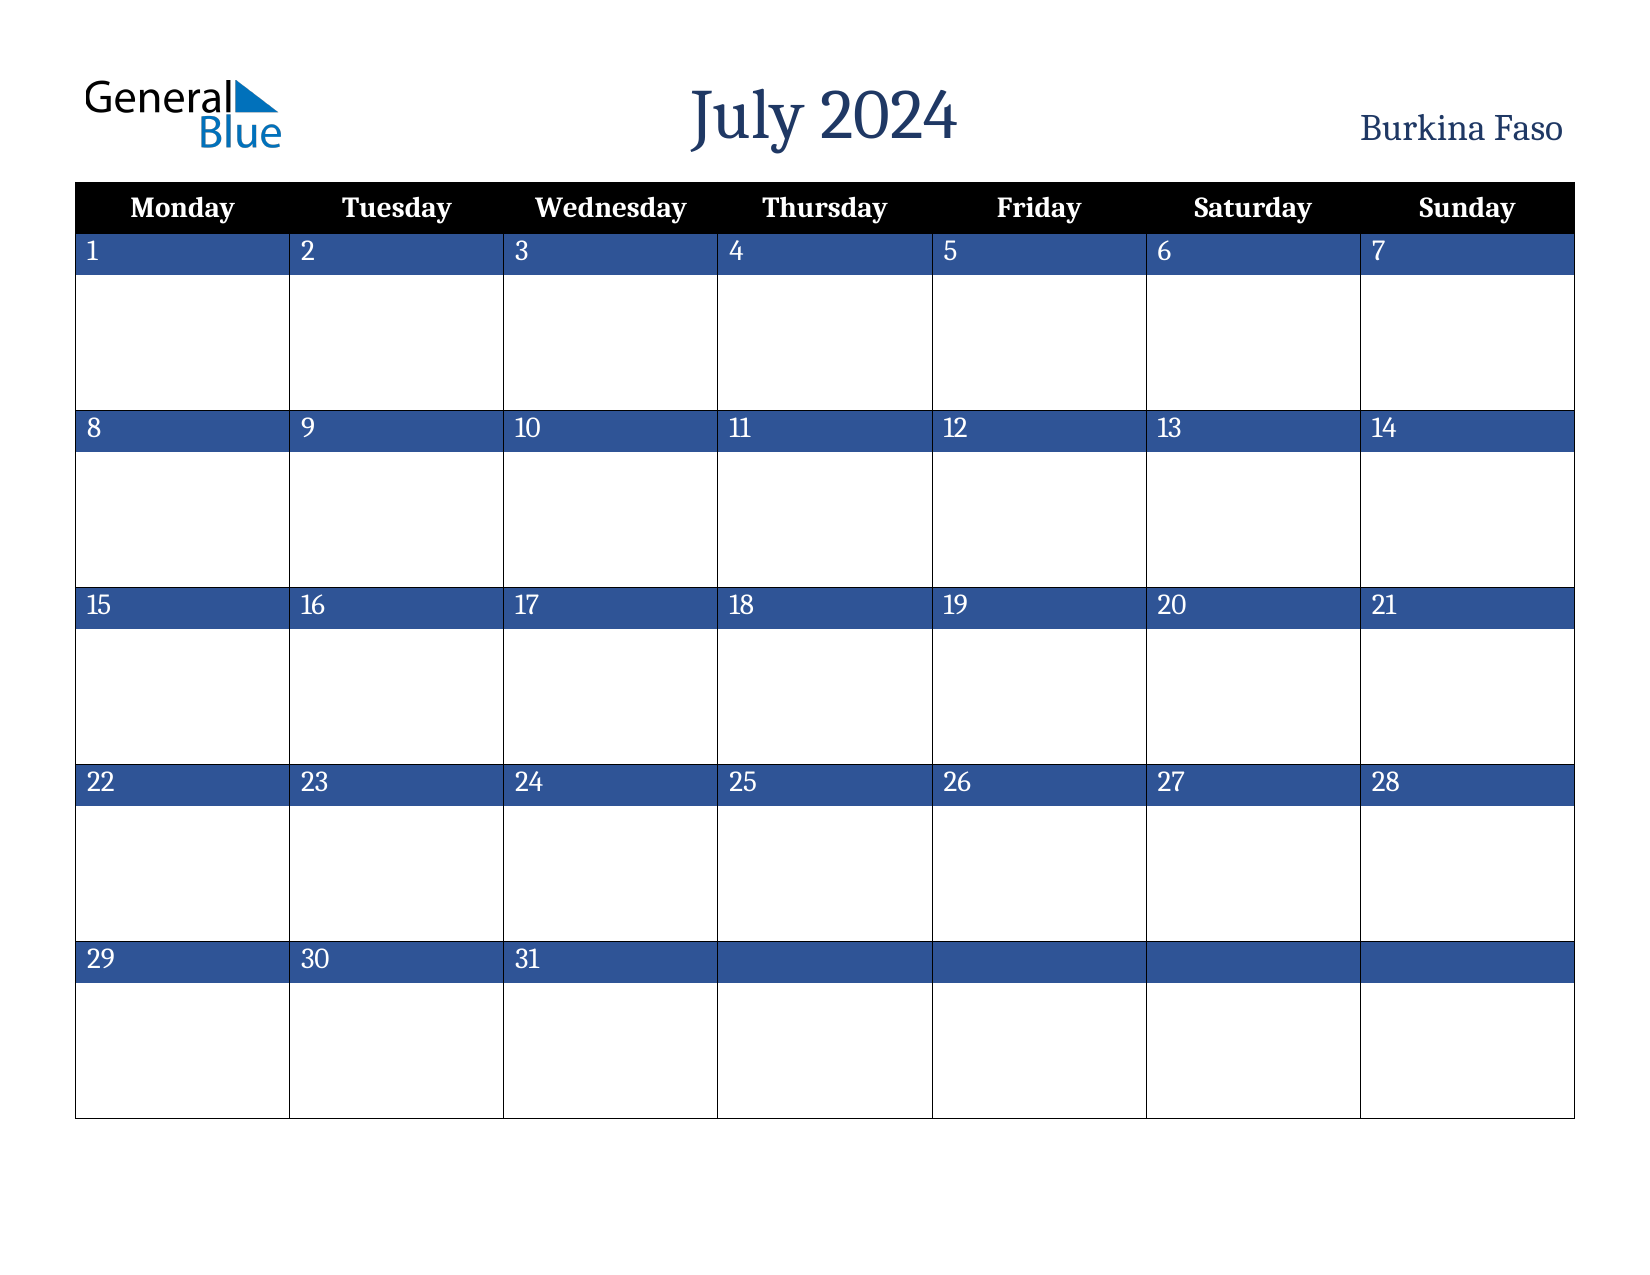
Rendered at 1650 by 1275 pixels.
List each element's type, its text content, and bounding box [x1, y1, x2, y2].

table_cell [504, 806, 717, 941]
table_cell [1147, 452, 1360, 587]
table_cell [1147, 942, 1360, 983]
table_cell [76, 983, 289, 1118]
table_cell [504, 275, 717, 410]
table_cell 9 [290, 411, 503, 452]
table_cell 12 [933, 411, 1146, 452]
table_cell 18 [718, 588, 932, 629]
table_cell [504, 452, 717, 587]
table_cell 25 [718, 765, 932, 806]
table_cell 10 [504, 411, 717, 452]
table_cell [76, 629, 289, 764]
table_cell 7 [1361, 234, 1574, 275]
table_header Burkina Faso [1146, 75, 1574, 182]
table_cell Friday [933, 183, 1146, 233]
table_cell Thursday [718, 183, 932, 233]
table_cell 3 [504, 234, 717, 275]
table_cell [933, 275, 1146, 410]
table_cell 23 [290, 765, 503, 806]
table_cell [718, 275, 932, 410]
table_cell [1361, 806, 1574, 941]
table_cell [718, 983, 932, 1118]
table_cell 17 [504, 588, 717, 629]
table_cell [1147, 806, 1360, 941]
table_cell [1361, 275, 1574, 410]
table_cell [290, 983, 503, 1118]
table_cell Wednesday [504, 183, 717, 233]
table_header July 2024 [504, 75, 1146, 182]
table_cell 28 [1361, 765, 1574, 806]
table_cell 24 [504, 765, 717, 806]
table_cell 26 [933, 765, 1146, 806]
table_cell [76, 275, 289, 410]
table_cell Monday [76, 183, 289, 233]
table_cell [504, 983, 717, 1118]
table_cell [933, 452, 1146, 587]
table_cell [1361, 983, 1574, 1118]
table_cell [76, 452, 289, 587]
table_cell 13 [1147, 411, 1360, 452]
table_cell [933, 983, 1146, 1118]
table_cell 22 [76, 765, 289, 806]
table_cell 19 [933, 588, 1146, 629]
table_cell 21 [1361, 588, 1574, 629]
table_cell [933, 942, 1146, 983]
table_cell 8 [76, 411, 289, 452]
table_cell 20 [1147, 588, 1360, 629]
table_cell [76, 806, 289, 941]
table_cell [718, 806, 932, 941]
table_cell 14 [1361, 411, 1574, 452]
table_cell [1361, 629, 1574, 764]
table_cell [1147, 275, 1360, 410]
table_cell [1361, 452, 1574, 587]
table_cell 27 [1147, 765, 1360, 806]
table_cell 6 [1147, 234, 1360, 275]
table_cell [933, 629, 1146, 764]
table_cell Saturday [1147, 183, 1360, 233]
table_cell 31 [504, 942, 717, 983]
table_cell [504, 629, 717, 764]
table_cell [718, 629, 932, 764]
table_cell [718, 452, 932, 587]
table_cell 4 [718, 234, 932, 275]
table_cell Tuesday [290, 183, 503, 233]
picture [86, 80, 281, 148]
table_cell 15 [76, 588, 289, 629]
table_cell [1147, 983, 1360, 1118]
table_cell 5 [933, 234, 1146, 275]
table_cell 30 [290, 942, 503, 983]
table_cell [1147, 629, 1360, 764]
table_cell 29 [76, 942, 289, 983]
table_cell 11 [718, 411, 932, 452]
table_cell 2 [290, 234, 503, 275]
table_cell [290, 629, 503, 764]
table_header [76, 75, 503, 182]
table_cell [290, 275, 503, 410]
table_cell [290, 806, 503, 941]
table_cell 16 [290, 588, 503, 629]
table_cell [290, 452, 503, 587]
table_cell Sunday [1361, 183, 1574, 233]
table_cell 1 [76, 234, 289, 275]
table_cell [718, 942, 932, 983]
table_cell [1361, 942, 1574, 983]
table_cell [933, 806, 1146, 941]
